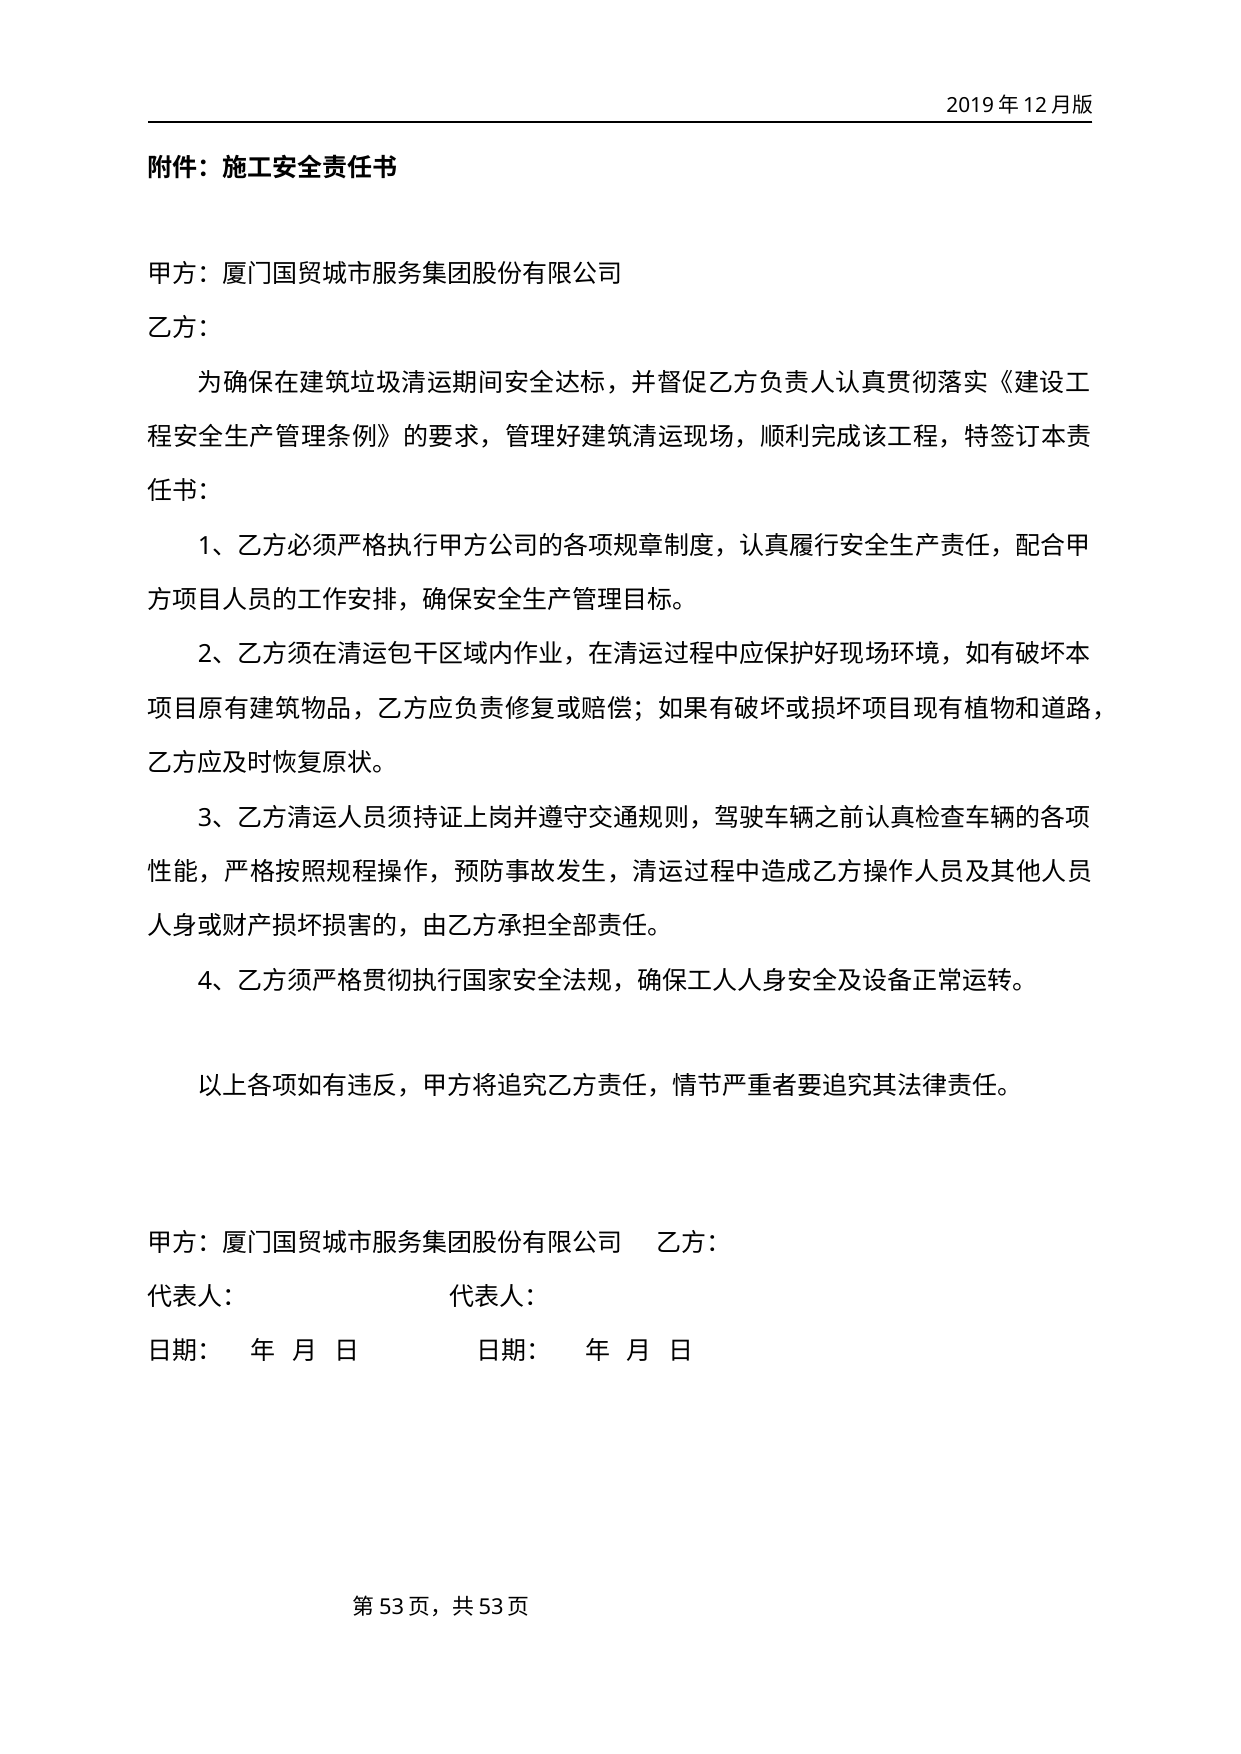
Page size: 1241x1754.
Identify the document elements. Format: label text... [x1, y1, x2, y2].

text 乙方： [148, 308, 1092, 344]
text 日期： 年 月 日 日期： 年 月 日 [129, 1331, 1092, 1367]
text 3、乙方清运人员须持证上岗并遵守交通规则，驾驶车辆之前认真检查车辆的各项性能，严格按照规程操作，预防事故发生，清运过程中造成乙方操作人员及其他人员人身或财产损坏损害的，由乙方承担全部责任。 [148, 797, 1092, 942]
text 4、乙方须严格贯彻执行国家安全法规，确保工人人身安全及设备正常运转。 [148, 960, 1092, 996]
text 2、乙方须在清运包干区域内作业，在清运过程中应保护好现场环境，如有破坏本项目原有建筑物品，乙方应负责修复或赔偿；如果有破坏或损坏项目现有植物和道路，乙方应及时恢复原状。 [148, 634, 1092, 779]
text 附件：施工安全责任书 [148, 148, 1092, 184]
text 甲方：厦门国贸城市服务集团股份有限公司 [148, 253, 1092, 289]
text 为确保在建筑垃圾清运期间安全达标，并督促乙方负责人认真贯彻落实《建设工程安全生产管理条例》的要求，管理好建筑清运现场，顺利完成该工程，特签订本责任书： [148, 362, 1092, 507]
text 以上各项如有违反，甲方将追究乙方责任，情节严重者要追究其法律责任。 [148, 1066, 1092, 1102]
text 1、乙方必须严格执行甲方公司的各项规章制度，认真履行安全生产责任，配合甲方项目人员的工作安排，确保安全生产管理目标。 [148, 525, 1092, 616]
text 代表人： 代表人： [148, 1276, 1092, 1313]
text 甲方：厦门国贸城市服务集团股份有限公司 乙方： [148, 1222, 1092, 1258]
